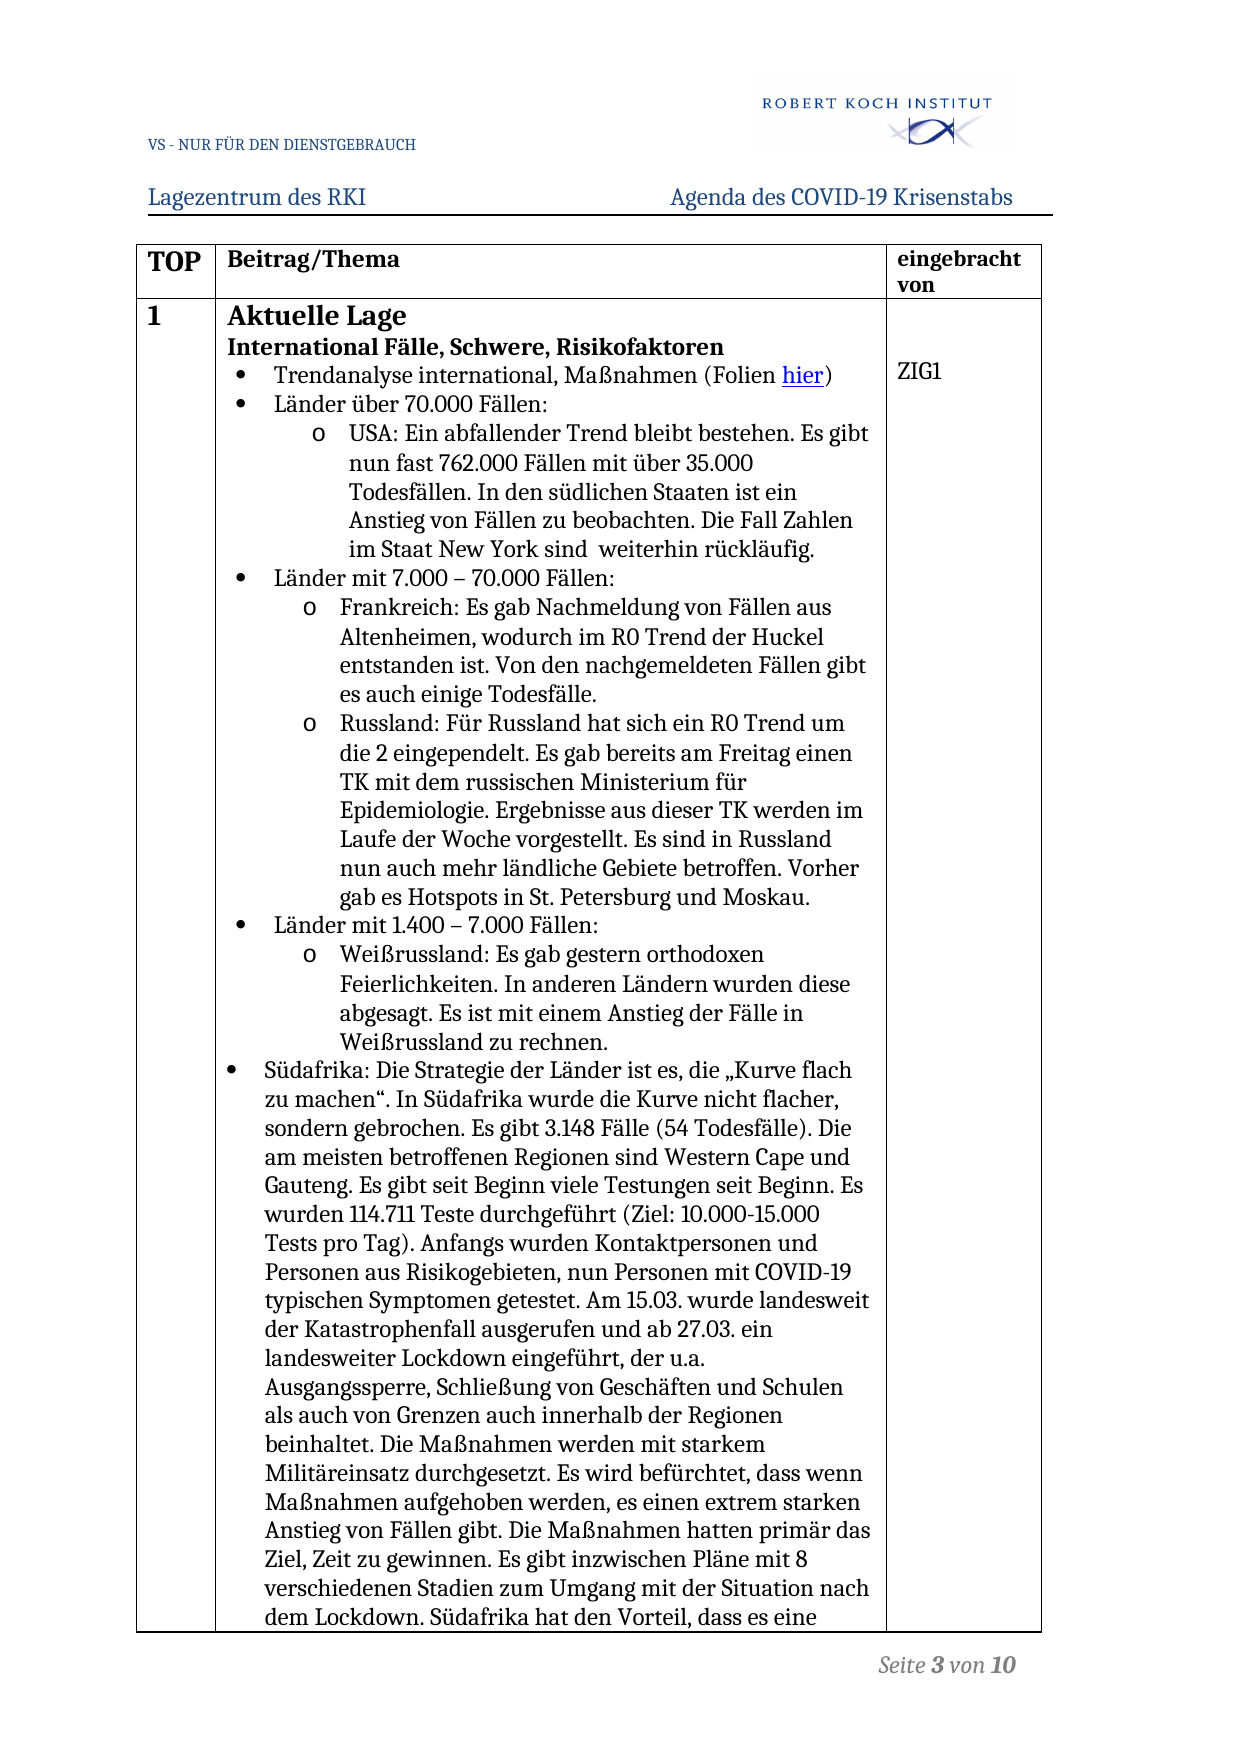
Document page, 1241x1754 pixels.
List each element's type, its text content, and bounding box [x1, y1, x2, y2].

table_header Beitrag/Thema [216, 245, 886, 298]
table_header eingebracht von [887, 245, 1041, 298]
table_cell ZIG1 FG32 [887, 299, 1041, 1631]
table_header TOP [137, 245, 215, 298]
table_cell 1 [137, 299, 215, 1631]
picture [754, 73, 1013, 151]
